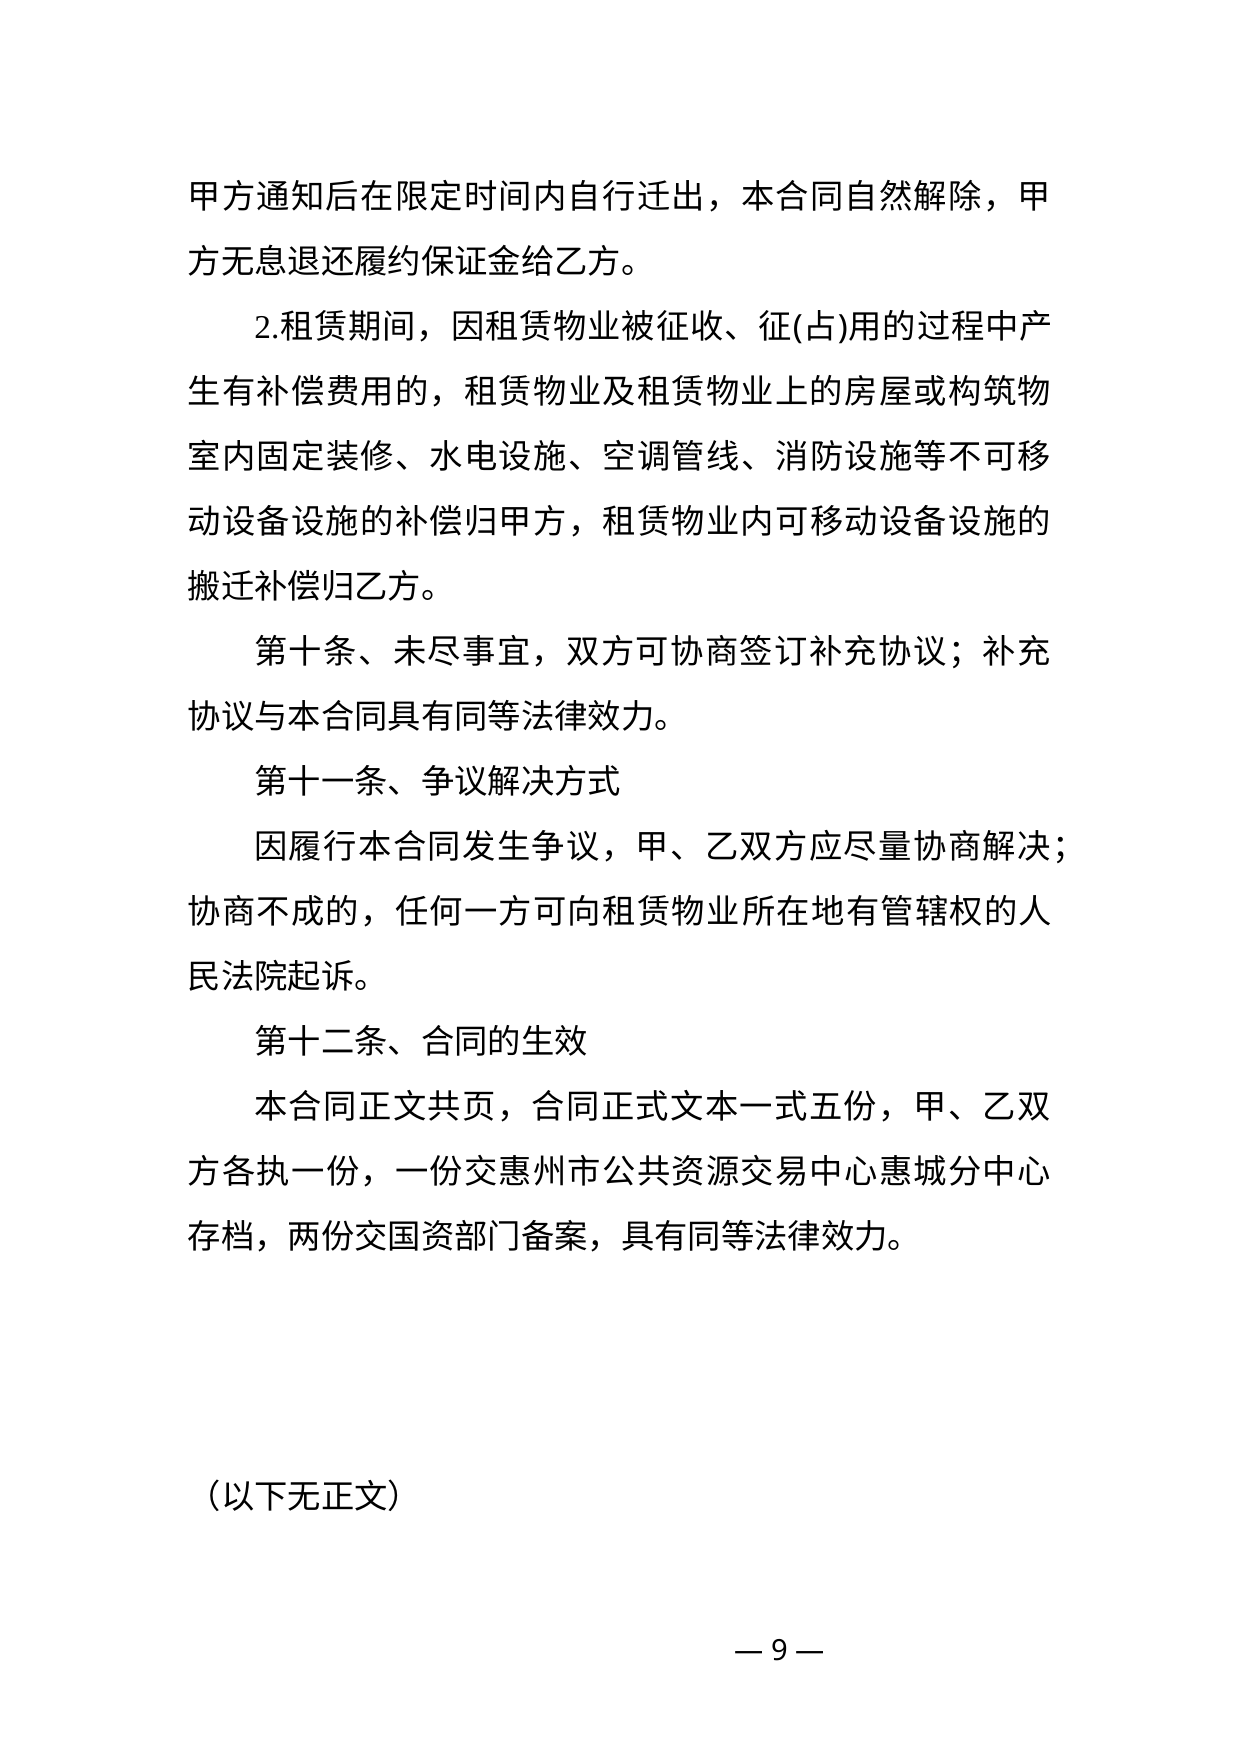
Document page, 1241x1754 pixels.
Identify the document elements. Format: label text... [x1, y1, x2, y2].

text 第十一条、争议解决方式 [187, 747, 1053, 812]
text 2.租赁期间，因租赁物业被征收、征(占)用的过程中产生有补偿费用的，租赁物业及租赁物业上的房屋或构筑物、室内固定装修、水电设施、空调管线、消防设施等不可移动设备设施的补偿归甲方，租赁物业内可移动设备设施的搬迁补偿归乙方。 [187, 292, 1053, 617]
text （以下无正文） [187, 1462, 1053, 1527]
text 因履行本合同发生争议，甲、乙双方应尽量协商解决；协商不成的，任何一方可向租赁物业所在地有管辖权的人民法院起诉。 [187, 812, 1053, 1007]
text 本合同正文共页，合同正式文本一式五份，甲、乙双方各执一份，一份交惠州市公共资源交易中心惠城分中心存档，两份交国资部门备案，具有同等法律效力。 [187, 1072, 1053, 1267]
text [187, 162, 1053, 292]
text 第十条、未尽事宜，双方可协商签订补充协议；补充协议与本合同具有同等法律效力。 [187, 617, 1053, 747]
text 第十二条、合同的生效 [187, 1007, 1053, 1072]
